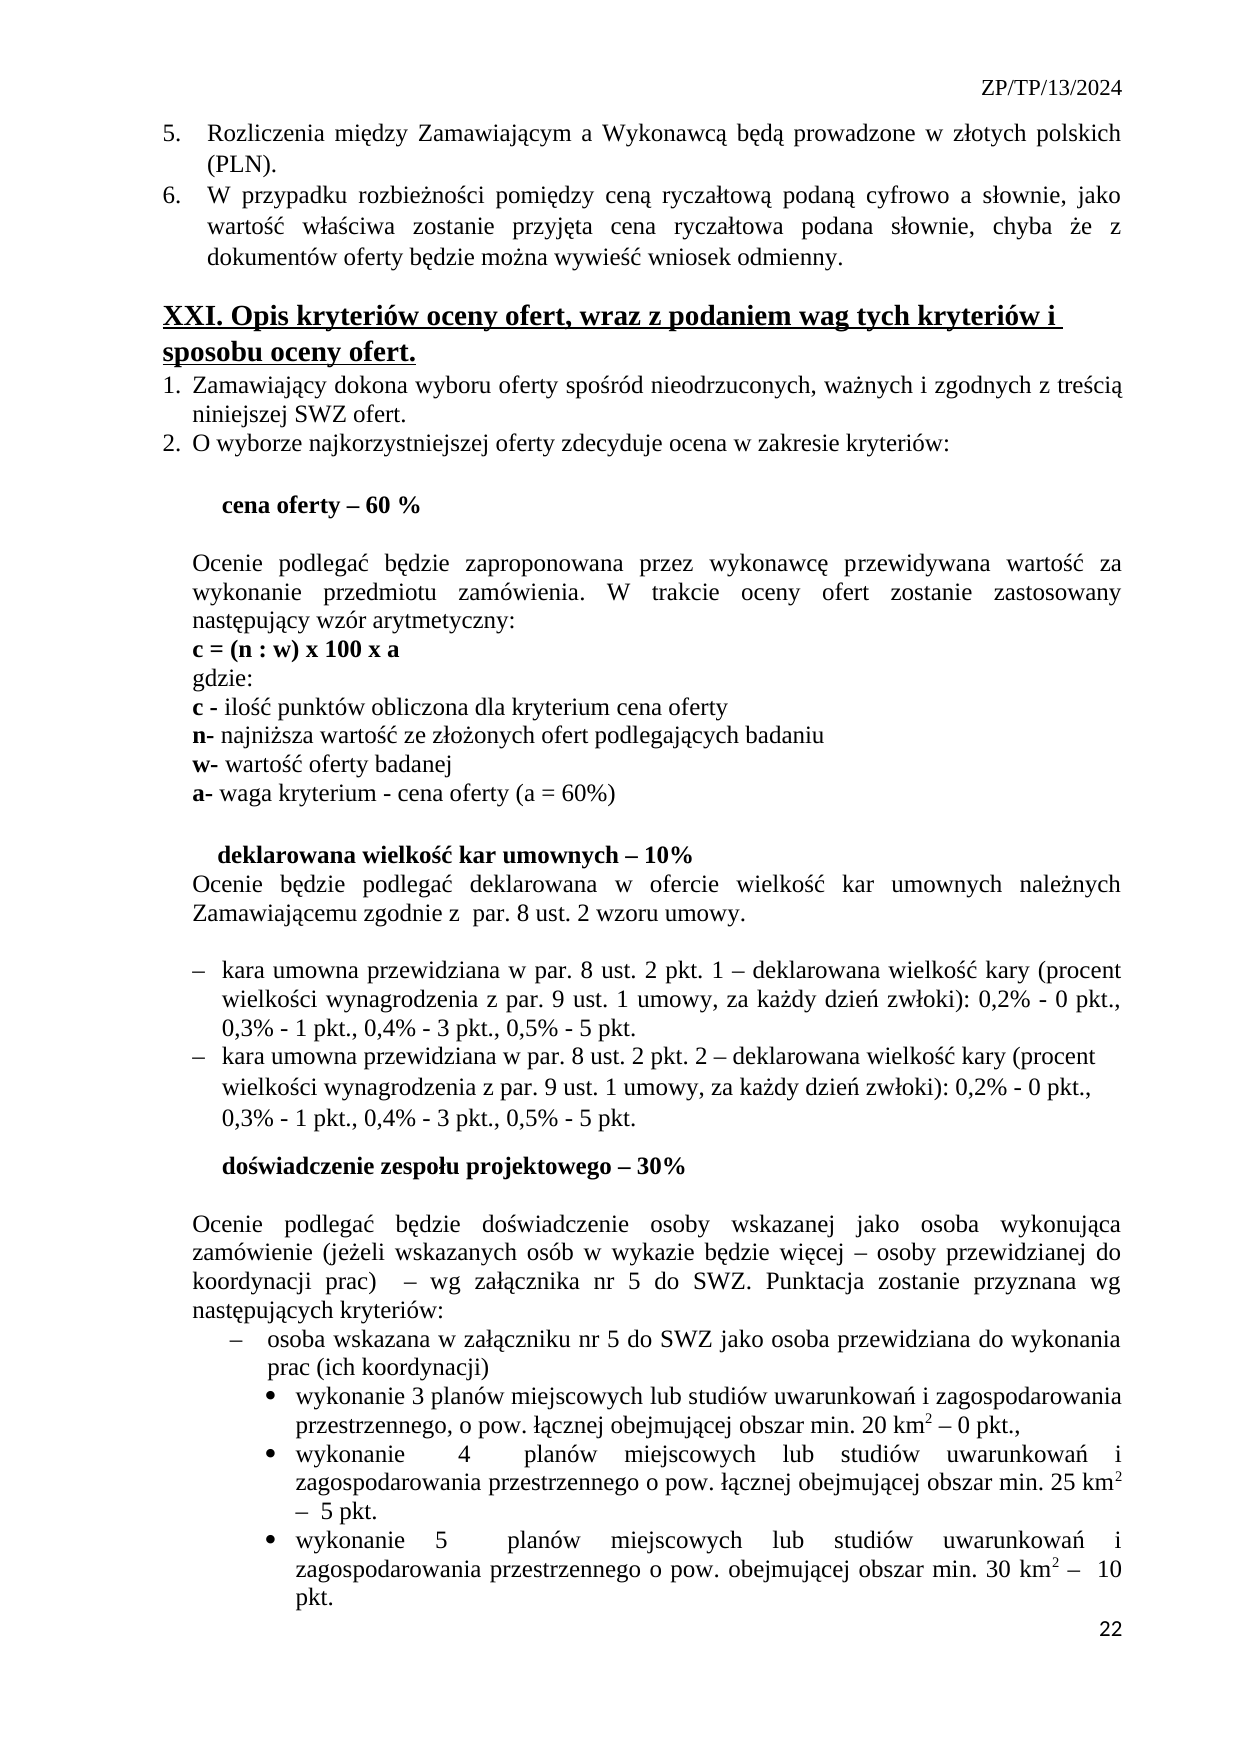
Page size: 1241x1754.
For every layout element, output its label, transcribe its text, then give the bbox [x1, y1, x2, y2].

text a- waga kryterium - cena oferty (a = 60%) [192, 778, 1122, 807]
text n- najniższa wartość ze złożonych ofert podlegających badaniu [192, 720, 1122, 749]
text gdzie: [192, 663, 1122, 692]
text c - ilość punktów obliczona dla kryterium cena oferty [192, 692, 1122, 720]
list Rozliczenia między Zamawiającym a Wykonawcą będą prowadzone w złotych polskich (PLN). [162, 118, 1122, 178]
list kara umowna przewidziana w par. 8 ust. 2 pkt. 2 – deklarowana wielkość kary (procent wielkości wynagrodzenia z par. 9 ust. 1 umowy, za każdy dzień zwłoki): 0,2% - 0 pkt., 0,3% - 1 pkt., 0,4% - 3 pkt., 0,5% - 5 pkt. [192, 1041, 1122, 1132]
text w- wartość oferty badanej [192, 749, 1122, 778]
subtitle XXI. Opis kryteriów oceny ofert, wraz z podaniem wag tych kryteriów i sposobu oceny ofert. [162, 298, 1122, 368]
list wykonanie 4 planów miejscowych lub studiów uwarunkowań i zagospodarowania przestrzennego o pow. łącznej obejmującej obszar min. 25 km2 – 5 pkt. [266, 1439, 1122, 1525]
list osoba wskazana w załączniku nr 5 do SWZ jako osoba przewidziana do wykonania prac (ich koordynacji) [229, 1324, 1122, 1381]
text cena oferty – 60 % [222, 490, 1122, 519]
list O wyborze najkorzystniejszej oferty zdecyduje ocena w zakresie kryteriów: [162, 428, 1122, 457]
list Zamawiający dokona wyboru oferty spośród nieodrzuconych, ważnych i zgodnych z treścią niniejszej SWZ ofert. [162, 371, 1122, 428]
text Ocenie podlegać będzie doświadczenie osoby wskazanej jako osoba wykonująca zamówienie (jeżeli wskazanych osób w wykazie będzie więcej – osoby przewidzianej do koordynacji prac) – wg załącznika nr 5 do SWZ. Punktacja zostanie przyznana wg następujących kryteriów: [192, 1209, 1122, 1324]
text c = (n : w) x 100 x a [192, 634, 1122, 663]
text deklarowana wielkość kar umownych – 10% [192, 840, 1122, 869]
list wykonanie 5 planów miejscowych lub studiów uwarunkowań i zagospodarowania przestrzennego o pow. obejmującej obszar min. 30 km2 – 10 pkt. [266, 1525, 1122, 1611]
list wykonanie 3 planów miejscowych lub studiów uwarunkowań i zagospodarowania przestrzennego, o pow. łącznej obejmującej obszar min. 20 km2 – 0 pkt., [266, 1381, 1122, 1439]
text Ocenie podlegać będzie zaproponowana przez wykonawcę przewidywana wartość za wykonanie przedmiotu zamówienia. W trakcie oceny ofert zostanie zastosowany następujący wzór arytmetyczny: [192, 548, 1122, 634]
text Ocenie będzie podlegać deklarowana w ofercie wielkość kar umownych należnych Zamawiającemu zgodnie z par. 8 ust. 2 wzoru umowy. [192, 869, 1122, 926]
list W przypadku rozbieżności pomiędzy ceną ryczałtową podaną cyfrowo a słownie, jako wartość właściwa zostanie przyjęta cena ryczałtowa podana słownie, chyba że z dokumentów oferty będzie można wywieść wniosek odmienny. [162, 180, 1122, 271]
text doświadczenie zespołu projektowego – 30% [222, 1151, 1122, 1180]
list kara umowna przewidziana w par. 8 ust. 2 pkt. 1 – deklarowana wielkość kary (procent wielkości wynagrodzenia z par. 9 ust. 1 umowy, za każdy dzień zwłoki): 0,2% - 0 pkt., 0,3% - 1 pkt., 0,4% - 3 pkt., 0,5% - 5 pkt. [192, 955, 1122, 1041]
